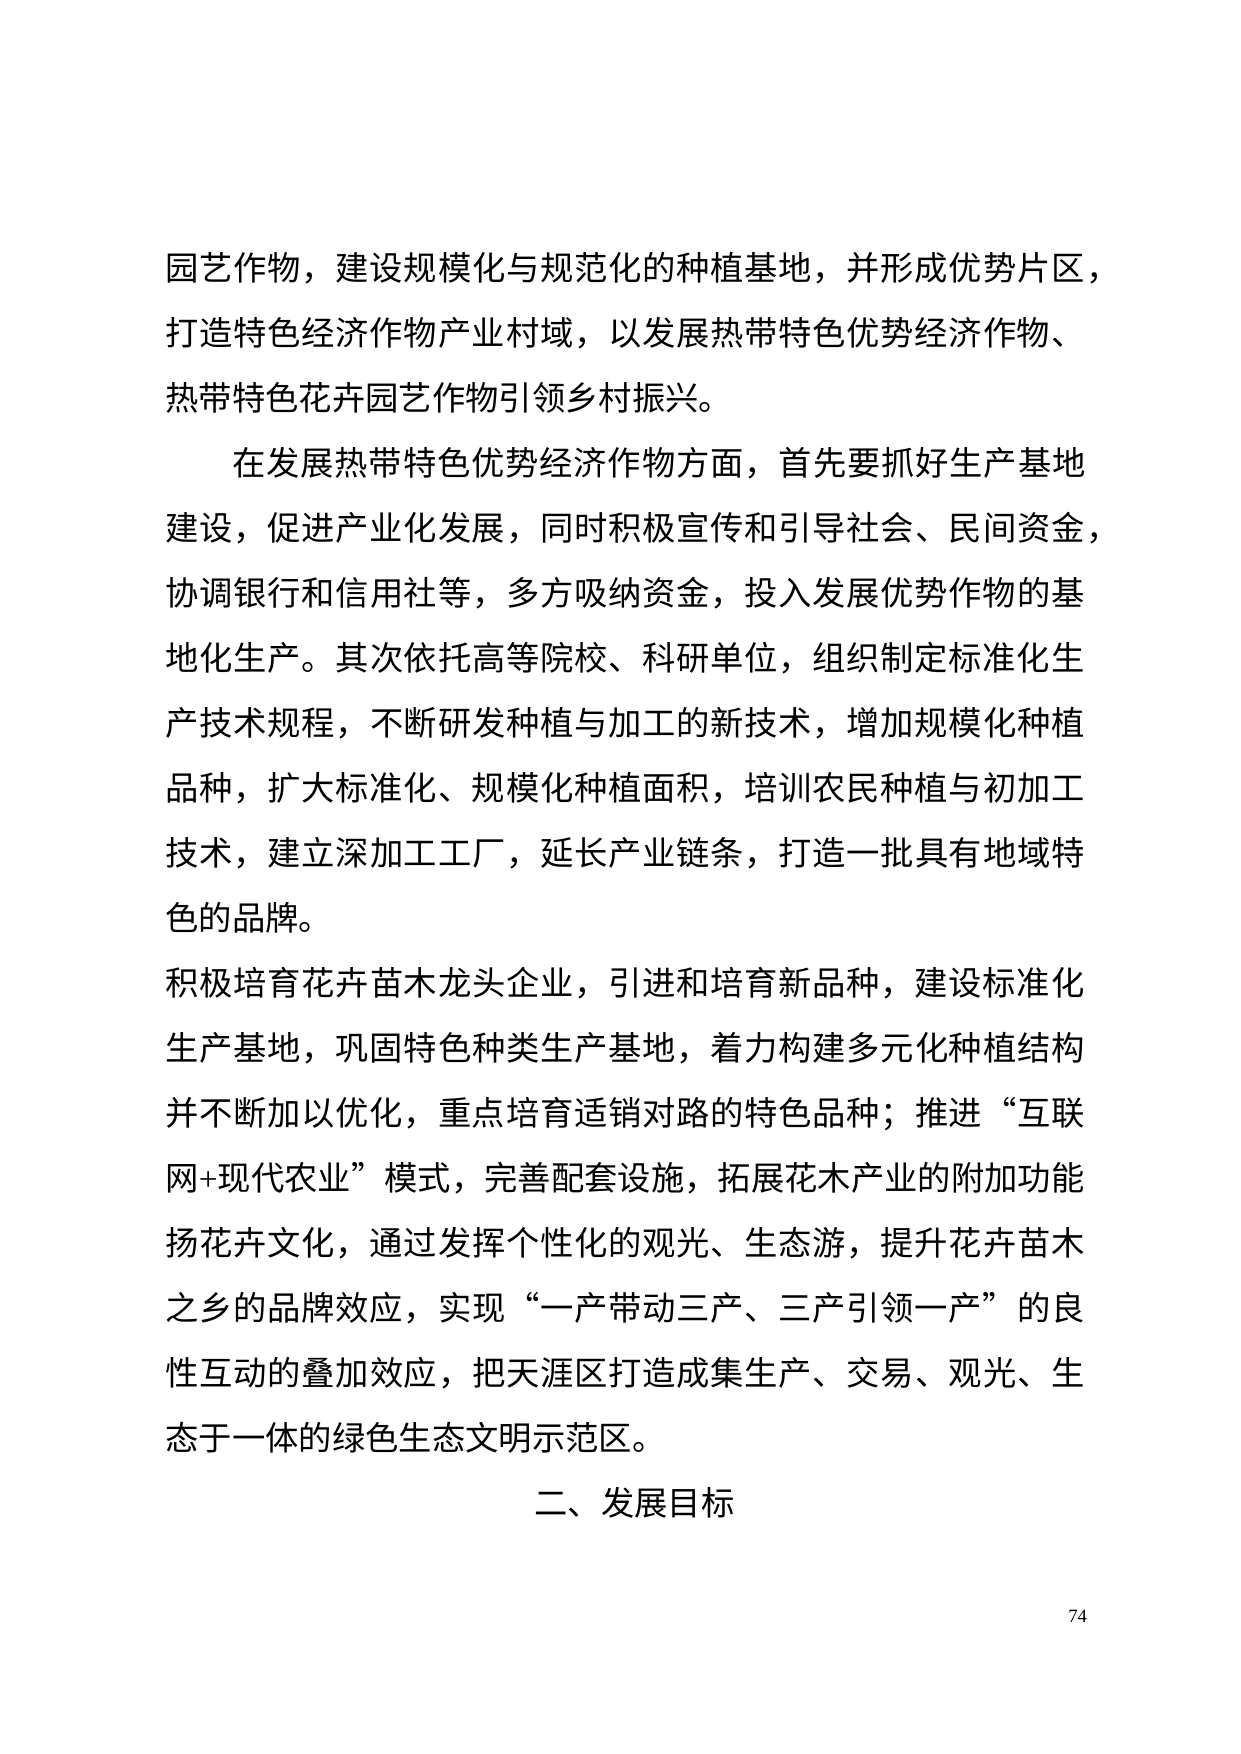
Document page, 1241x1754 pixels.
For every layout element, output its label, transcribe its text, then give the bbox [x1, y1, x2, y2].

text 二、发展目标 [165, 1468, 1087, 1533]
text 在发展热带特色优势经济作物方面，首先要抓好生产基地建设，促进产业化发展，同时积极宣传和引导社会、民间资金，协调银行和信用社等，多方吸纳资金，投入发展优势作物的基地化生产。其次依托高等院校、科研单位，组织制定标准化生产技术规程，不断研发种植与加工的新技术，增加规模化种植品种，扩大标准化、规模化种植面积，培训农民种植与初加工技术，建立深加工工厂，延长产业链条，打造一批具有地域特色的品牌。 [165, 428, 1087, 948]
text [165, 233, 1087, 428]
text 积极培育花卉苗木龙头企业，引进和培育新品种，建设标准化生产基地，巩固特色种类生产基地，着力构建多元化种植结构并不断加以优化，重点培育适销对路的特色品种；推进“互联网+现代农业”模式，完善配套设施，拓展花木产业的附加功能扬花卉文化，通过发挥个性化的观光、生态游，提升花卉苗木之乡的品牌效应，实现“一产带动三产、三产引领一产”的良性互动的叠加效应，把天涯区打造成集生产、交易、观光、生态于一体的绿色生态文明示范区。 [165, 948, 1087, 1468]
